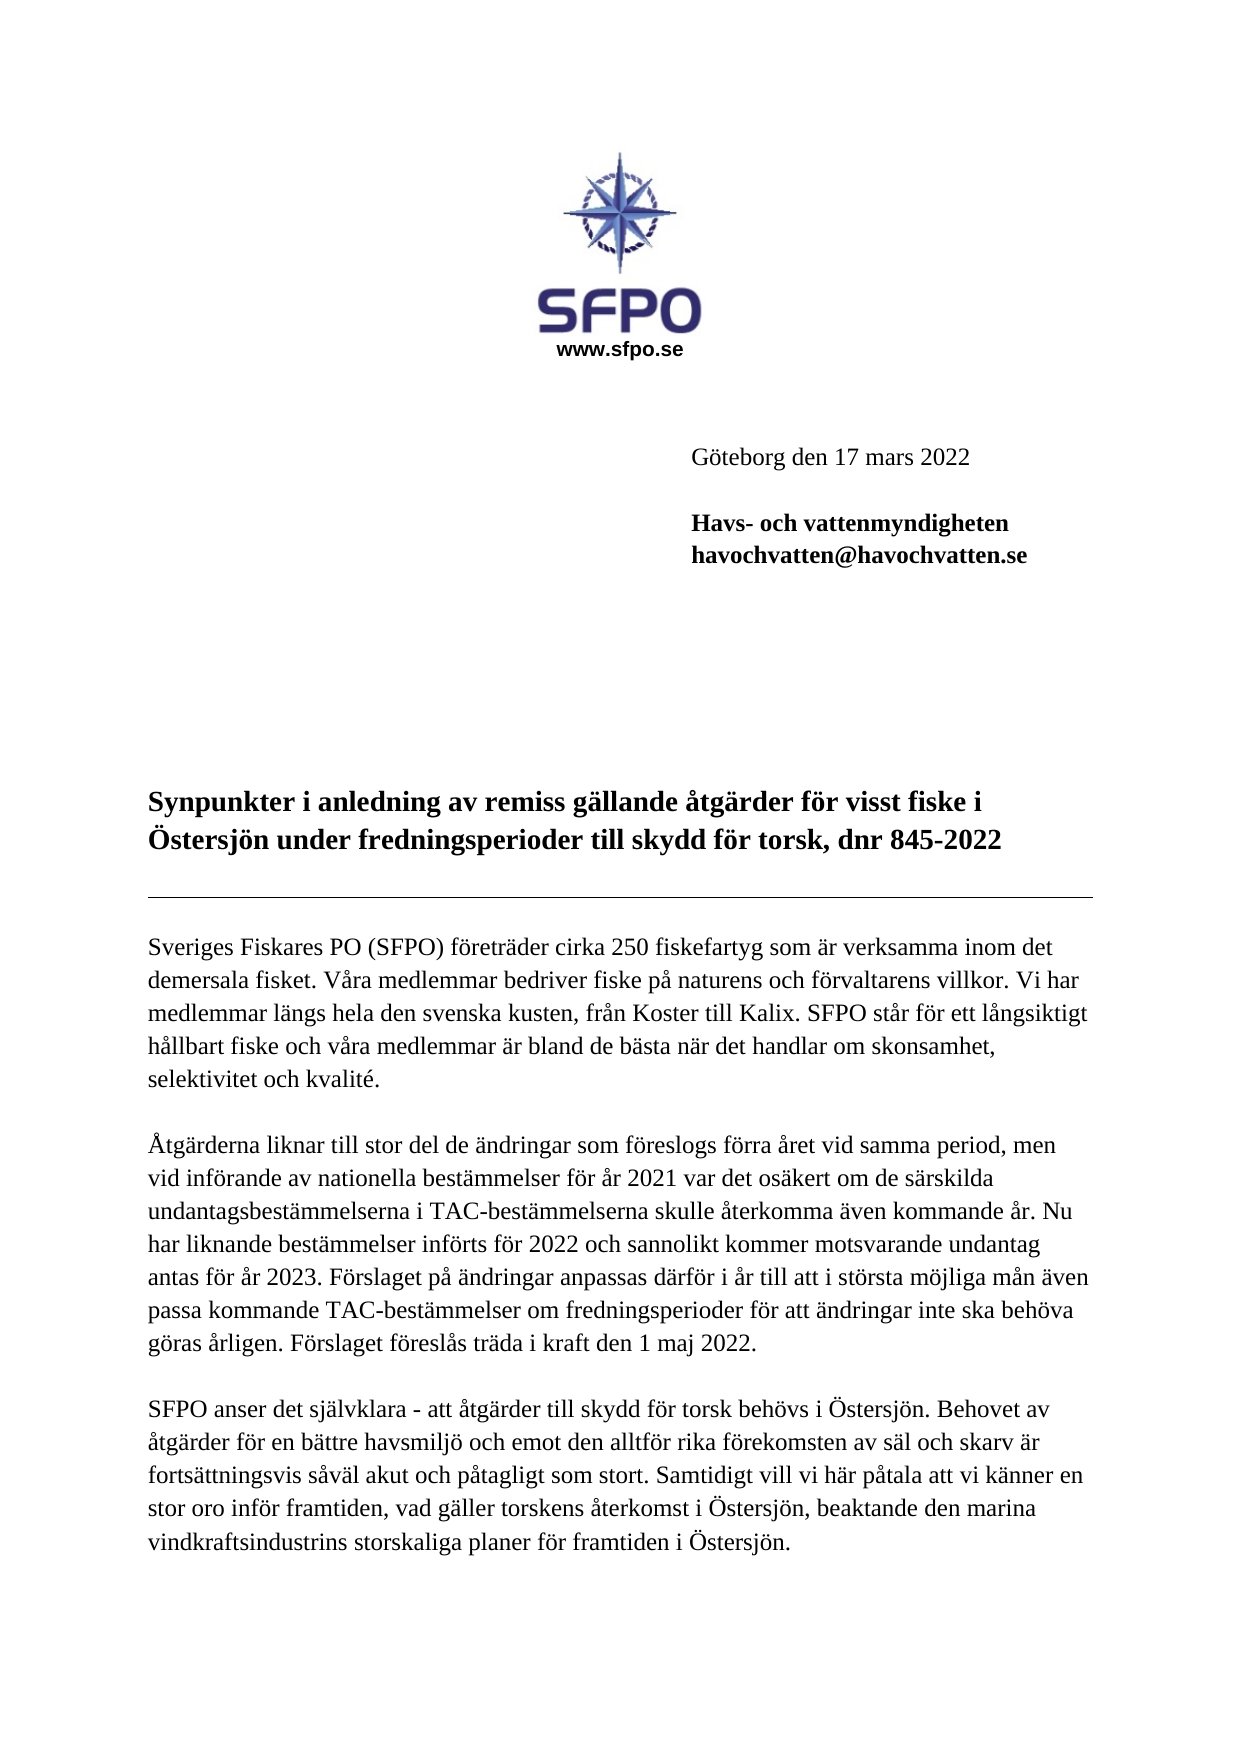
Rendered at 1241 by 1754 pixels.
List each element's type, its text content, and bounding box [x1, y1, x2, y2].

picture [532, 147, 708, 336]
text www.sfpo.se [148, 337, 1093, 361]
text Sveriges Fiskares PO (SFPO) företräder cirka 250 fiskefartyg som är verksamma inom det demersala fisket. Våra medlemmar bedriver fiske på naturens och förvaltarens villkor. Vi har medlemmar längs hela den svenska kusten, från Koster till Kalix. SFPO står för ett långsiktigt hållbart fiske och våra medlemmar är bland de bästa när det handlar om skonsamhet, selektivitet och kvalité. [148, 932, 1093, 1093]
text Göteborg den 17 mars 2022 [555, 442, 1093, 471]
text Åtgärderna liknar till stor del de ändringar som föreslogs förra året vid samma period, men vid införande av nationella bestämmelser för år 2021 var det osäkert om de särskilda undantagsbestämmelserna i TAC-bestämmelserna skulle återkomma även kommande år. Nu har liknande bestämmelser införts för 2022 och sannolikt kommer motsvarande undantag antas för år 2023. Förslaget på ändringar anpassas därför i år till att i största möjliga mån även passa kommande TAC-bestämmelser om fredningsperioder för att ändringar inte ska behöva göras årligen. Förslaget föreslås träda i kraft den 1 maj 2022. [148, 1130, 1093, 1357]
text havochvatten@havochvatten.se [148, 540, 1093, 569]
text SFPO anser det självklara - att åtgärder till skydd för torsk behövs i Östersjön. Behovet av åtgärder för en bättre havsmiljö och emot den alltför rika förekomsten av säl och skarv är fortsättningsvis såväl akut och påtagligt som stort. Samtidigt vill vi här påtala att vi känner en stor oro inför framtiden, vad gäller torskens återkomst i Östersjön, beaktande den marina vindkraftsindustrins storskaliga planer för framtiden i Östersjön. [148, 1394, 1093, 1555]
text Havs- och vattenmyndigheten [148, 473, 1093, 538]
text Synpunkter i anledning av remiss gällande åtgärder för visst fiske i Östersjön under fredningsperioder till skydd för torsk, dnr 845-2022 [148, 784, 1093, 856]
